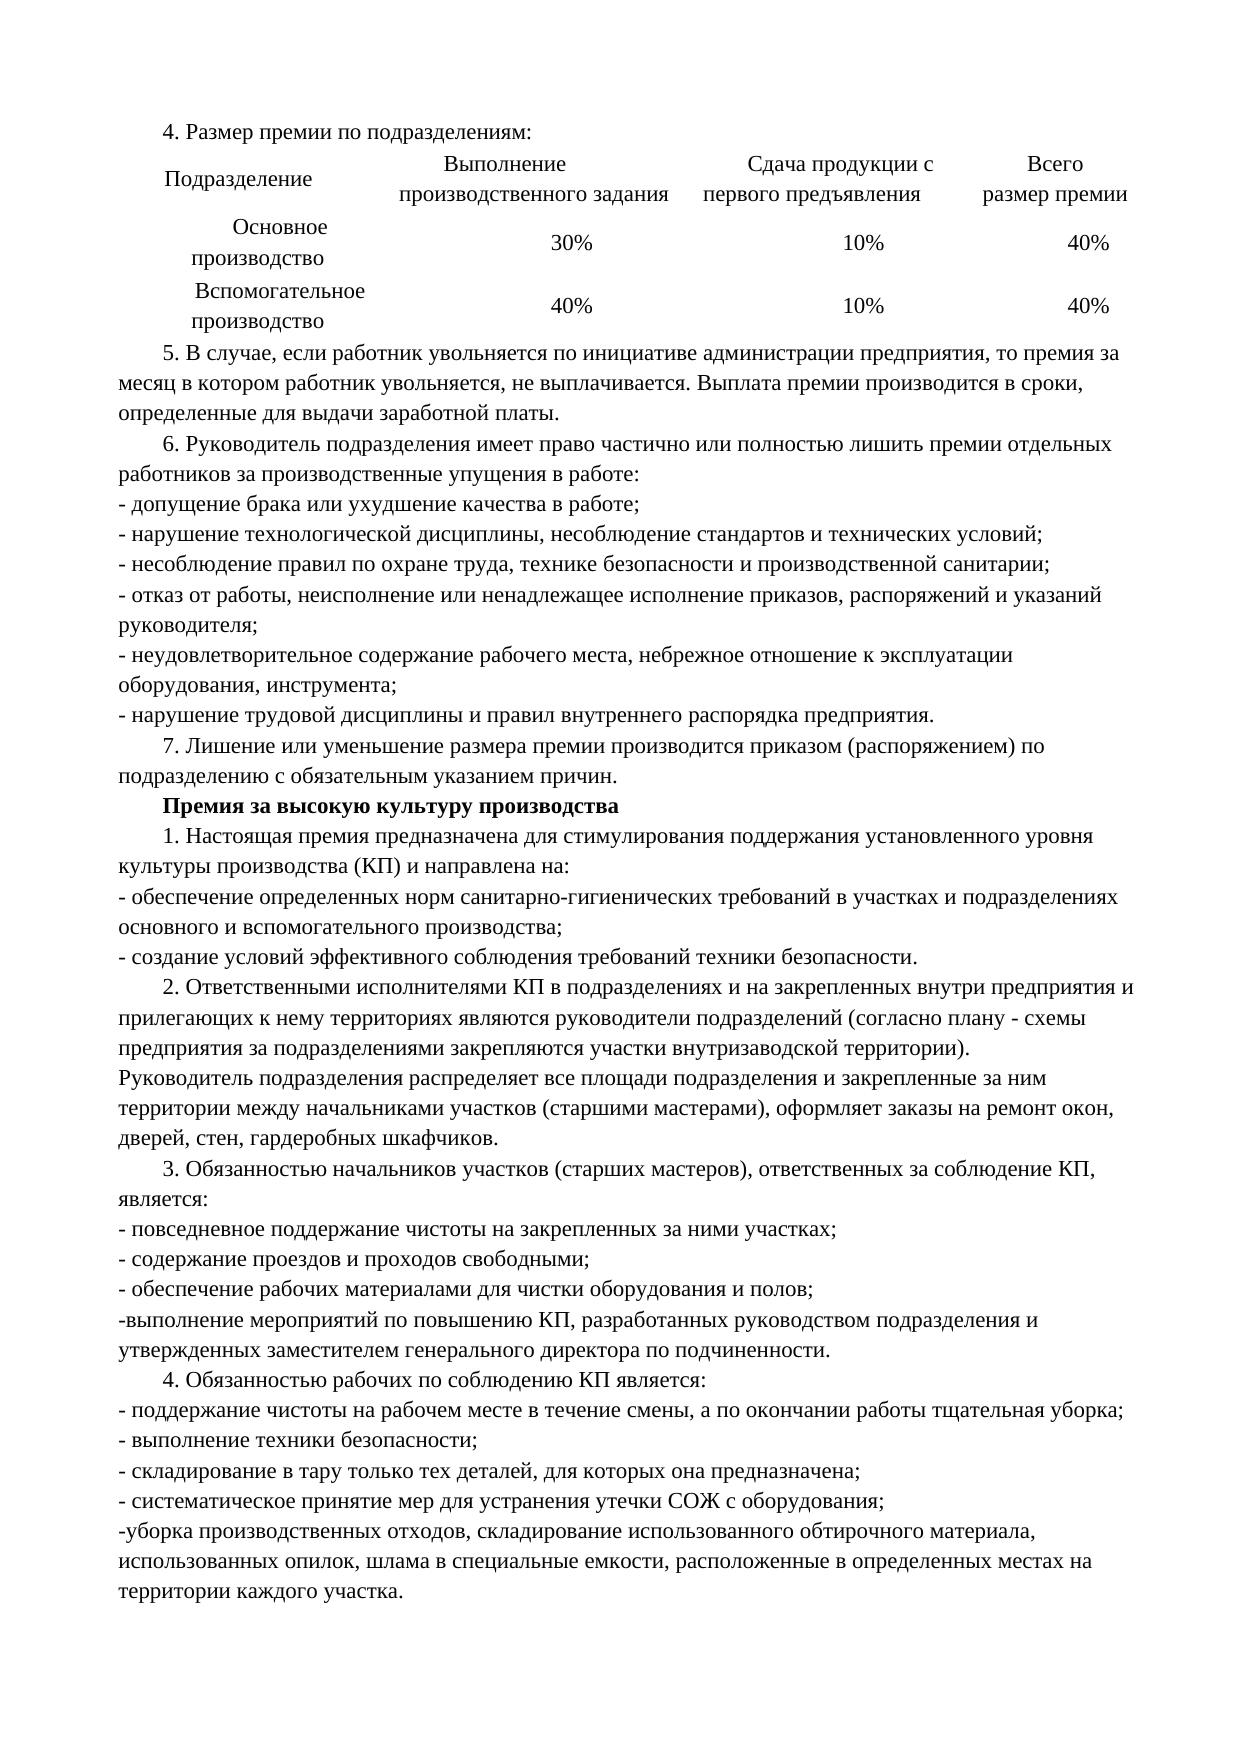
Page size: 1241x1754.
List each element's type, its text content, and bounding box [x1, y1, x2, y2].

table_cell 40% [981, 212, 1152, 275]
text 7. Лишение или уменьшение размера премии производится приказом (распоряжением) по подразделению с обязательным указанием причин. [118, 732, 1152, 788]
table_cell 10% [701, 275, 981, 339]
text 5. В случае, если работник увольняется по инициативе администрации предприятия, то премия за месяц в котором работник увольняется, не выплачивается. Выплата премии производится в сроки, определенные для выдачи заработной платы. [118, 339, 1152, 426]
text 3. Обязанностью начальников участков (старших мастеров), ответственных за соблюдение КП, является: - повседневное поддержание чистоты на закрепленных за ними участках; - содержание проездов и проходов свободными; - обеспечение рабочих материалами для чистки оборудования и полов; -выполнение мероприятий по повышению КП, разработанных руководством подразделения и утвержденных заместителем генерального директора по подчиненности. [118, 1154, 1152, 1362]
text 2. Ответственными исполнителями КП в подразделениях и на закрепленных внутри предприятия и прилегающих к нему территориях являются руководители подразделений (согласно плану - схемы предприятия за подразделениями закрепляются участки внутризаводской территории). Руководитель подразделения распределяет все площади подразделения и закрепленные за ним территории между начальниками участков (старшими мастерами), оформляет заказы на ремонт окон, дверей, стен, гардеробных шкафчиков. [118, 973, 1152, 1151]
table_header Сдача продукции с первого предъявления [701, 148, 981, 212]
text 4. Обязанностью рабочих по соблюдению КП является: - поддержание чистоты на рабочем месте в течение смены, а по окончании работы тщательная уборка; - выполнение техники безопасности; - складирование в тару только тех деталей, для которых она предназначена; - систематическое принятие мер для устранения утечки СОЖ с оборудования; -уборка производственных отходов, складирование использованного обтирочного материала, использованных опилок, шлама в специальные емкости, расположенные в определенных местах на территории каждого участка. [118, 1366, 1152, 1604]
text 6. Руководитель подразделения имеет право частично или полностью лишить премии отдельных работников за производственные упущения в работе: - допущение брака или ухудшение качества в работе; - нарушение технологической дисциплины, несоблюдение стандартов и технических условий; - несоблюдение правил по охране труда, технике безопасности и производственной санитарии; - отказ от работы, неисполнение или ненадлежащее исполнение приказов, распоряжений и указаний руководителя; - неудовлетворительное содержание рабочего места, небрежное отношение к эксплуатации оборудования, инструмента; - нарушение трудовой дисциплины и правил внутреннего распорядка предприятия. [118, 429, 1152, 728]
table_cell 10% [701, 212, 981, 275]
text 4. Размер премии по подразделениям: [118, 118, 1152, 144]
text 1. Настоящая премия предназначена для стимулирования поддержания установленного уровня культуры производства (КП) и направлена на: - обеспечение определенных норм санитарно-гигиенических требований в участках и подразделениях основного и вспомогательного производства; - создание условий эффективного соблюдения требований техники безопасности. [118, 822, 1152, 969]
table_header Подразделение [118, 148, 397, 212]
table_cell 30% [397, 212, 701, 275]
text Премия за высокую культуру производства [118, 792, 1152, 818]
table_header Выполнение производственного задания [397, 148, 701, 212]
table_cell Вспомогательное производство [118, 275, 397, 339]
table_cell Основное производство [118, 212, 397, 275]
table_cell 40% [397, 275, 701, 339]
table_cell 40% [981, 275, 1152, 339]
table_header Всего размер премии [981, 148, 1152, 212]
